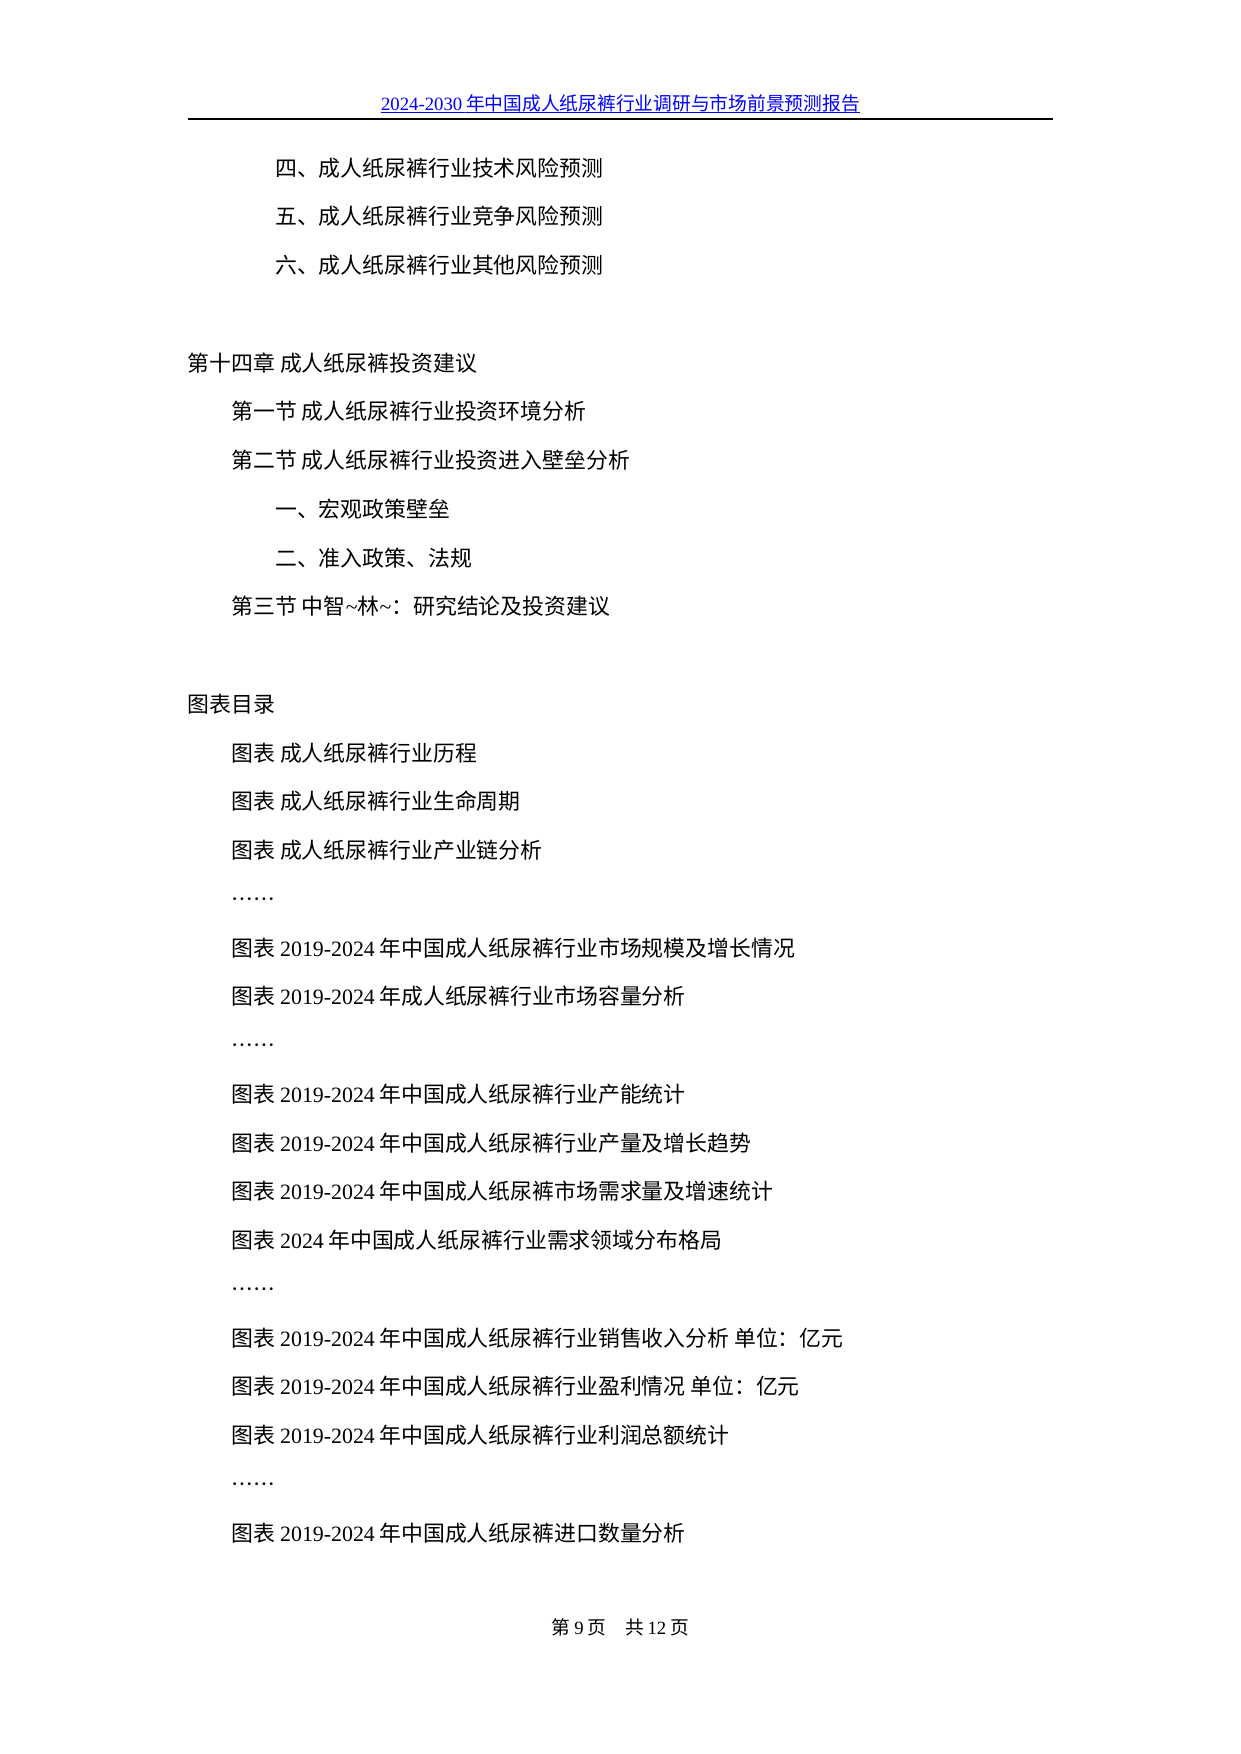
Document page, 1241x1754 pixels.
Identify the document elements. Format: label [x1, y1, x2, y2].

text [187, 150, 1053, 1548]
